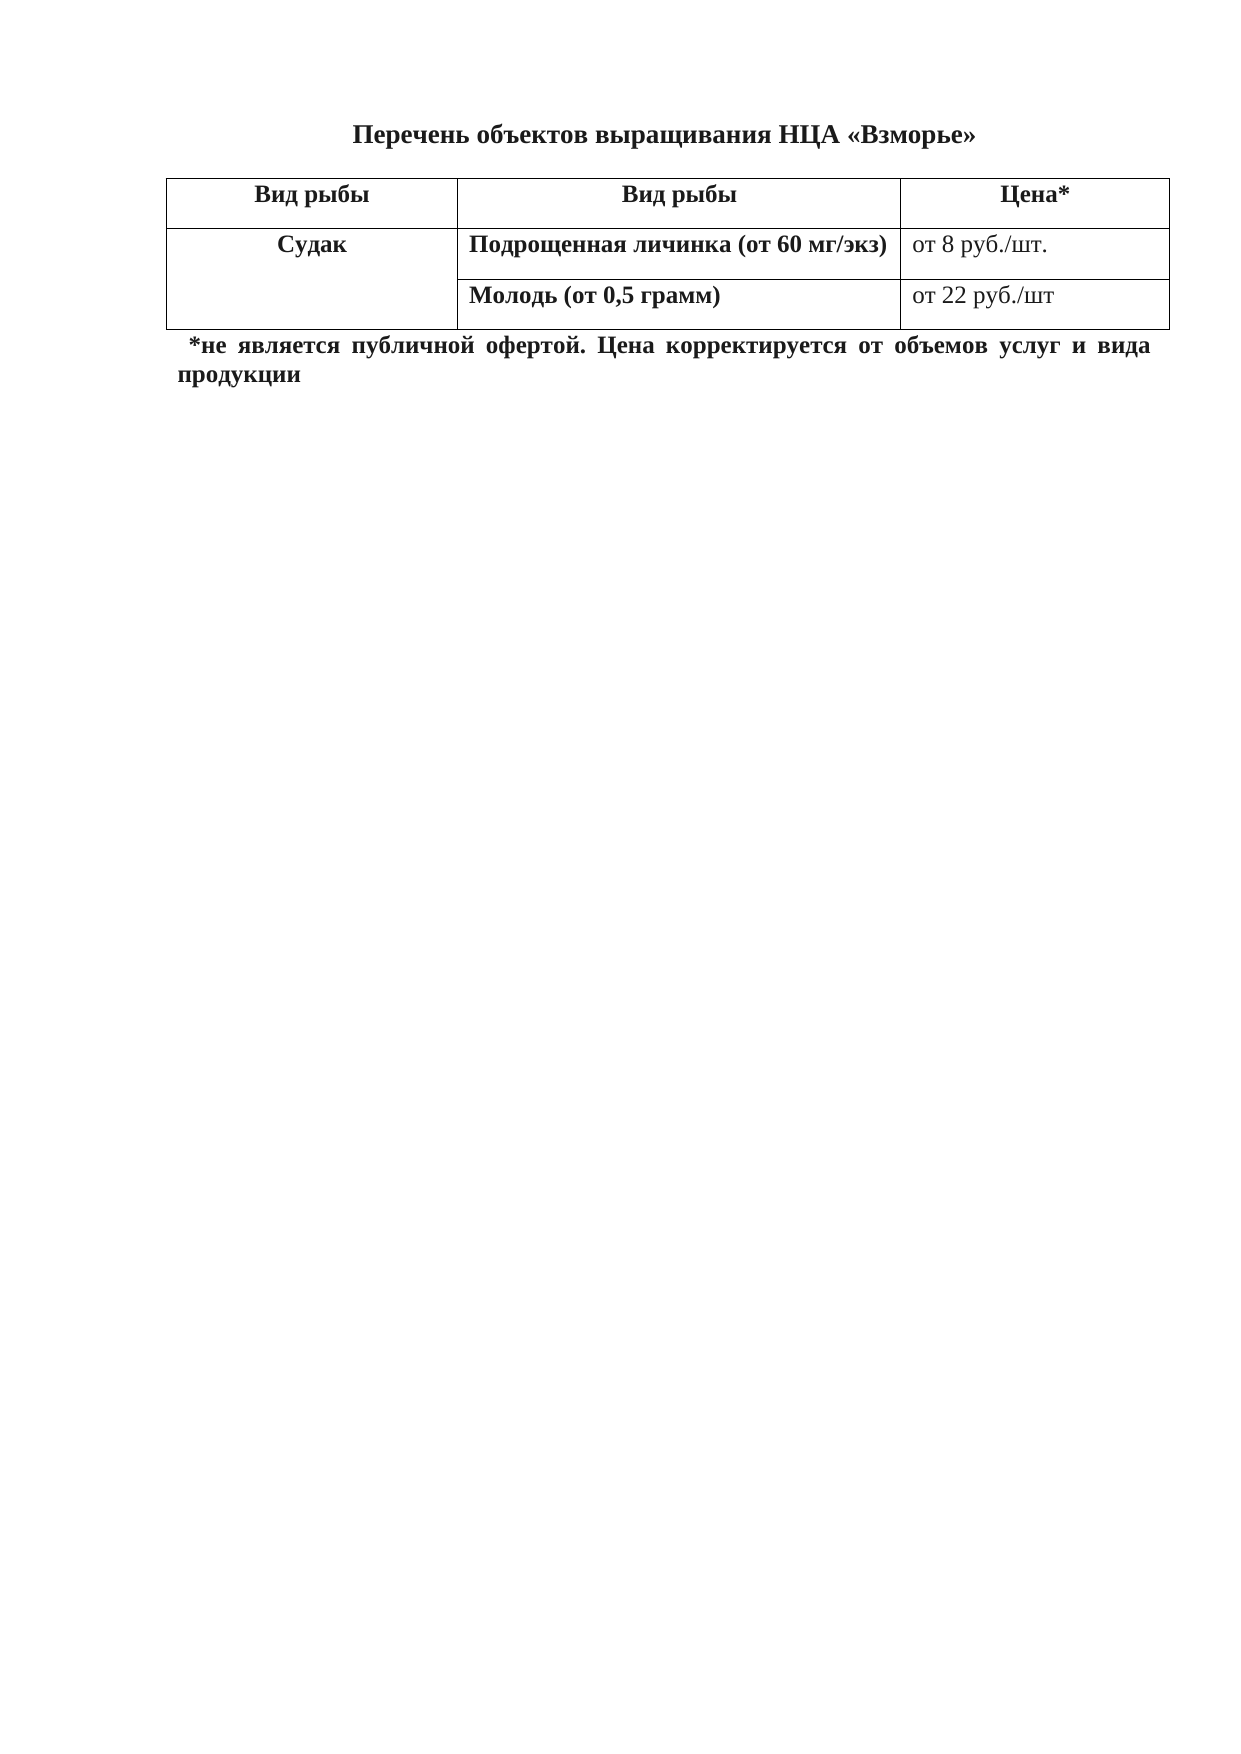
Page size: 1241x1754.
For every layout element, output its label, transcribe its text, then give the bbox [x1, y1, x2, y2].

table_cell Молодь (от 0,5 грамм) [458, 280, 900, 329]
table_cell от 8 руб./шт. [901, 229, 1169, 279]
table_cell от 22 руб./шт [901, 280, 1169, 329]
table_cell Судак [167, 229, 457, 329]
table_header Вид рыбы [458, 179, 900, 228]
table_header Цена* [901, 179, 1169, 228]
table_header Вид рыбы [167, 179, 457, 228]
list Перечень объектов выращивания НЦА «Взморье» [177, 118, 1152, 149]
list *не является публичной офертой. Цена корректируется от объемов услуг и вида продукции [177, 330, 1152, 387]
table_cell Подрощенная личинка (от 60 мг/экз) [458, 229, 900, 279]
